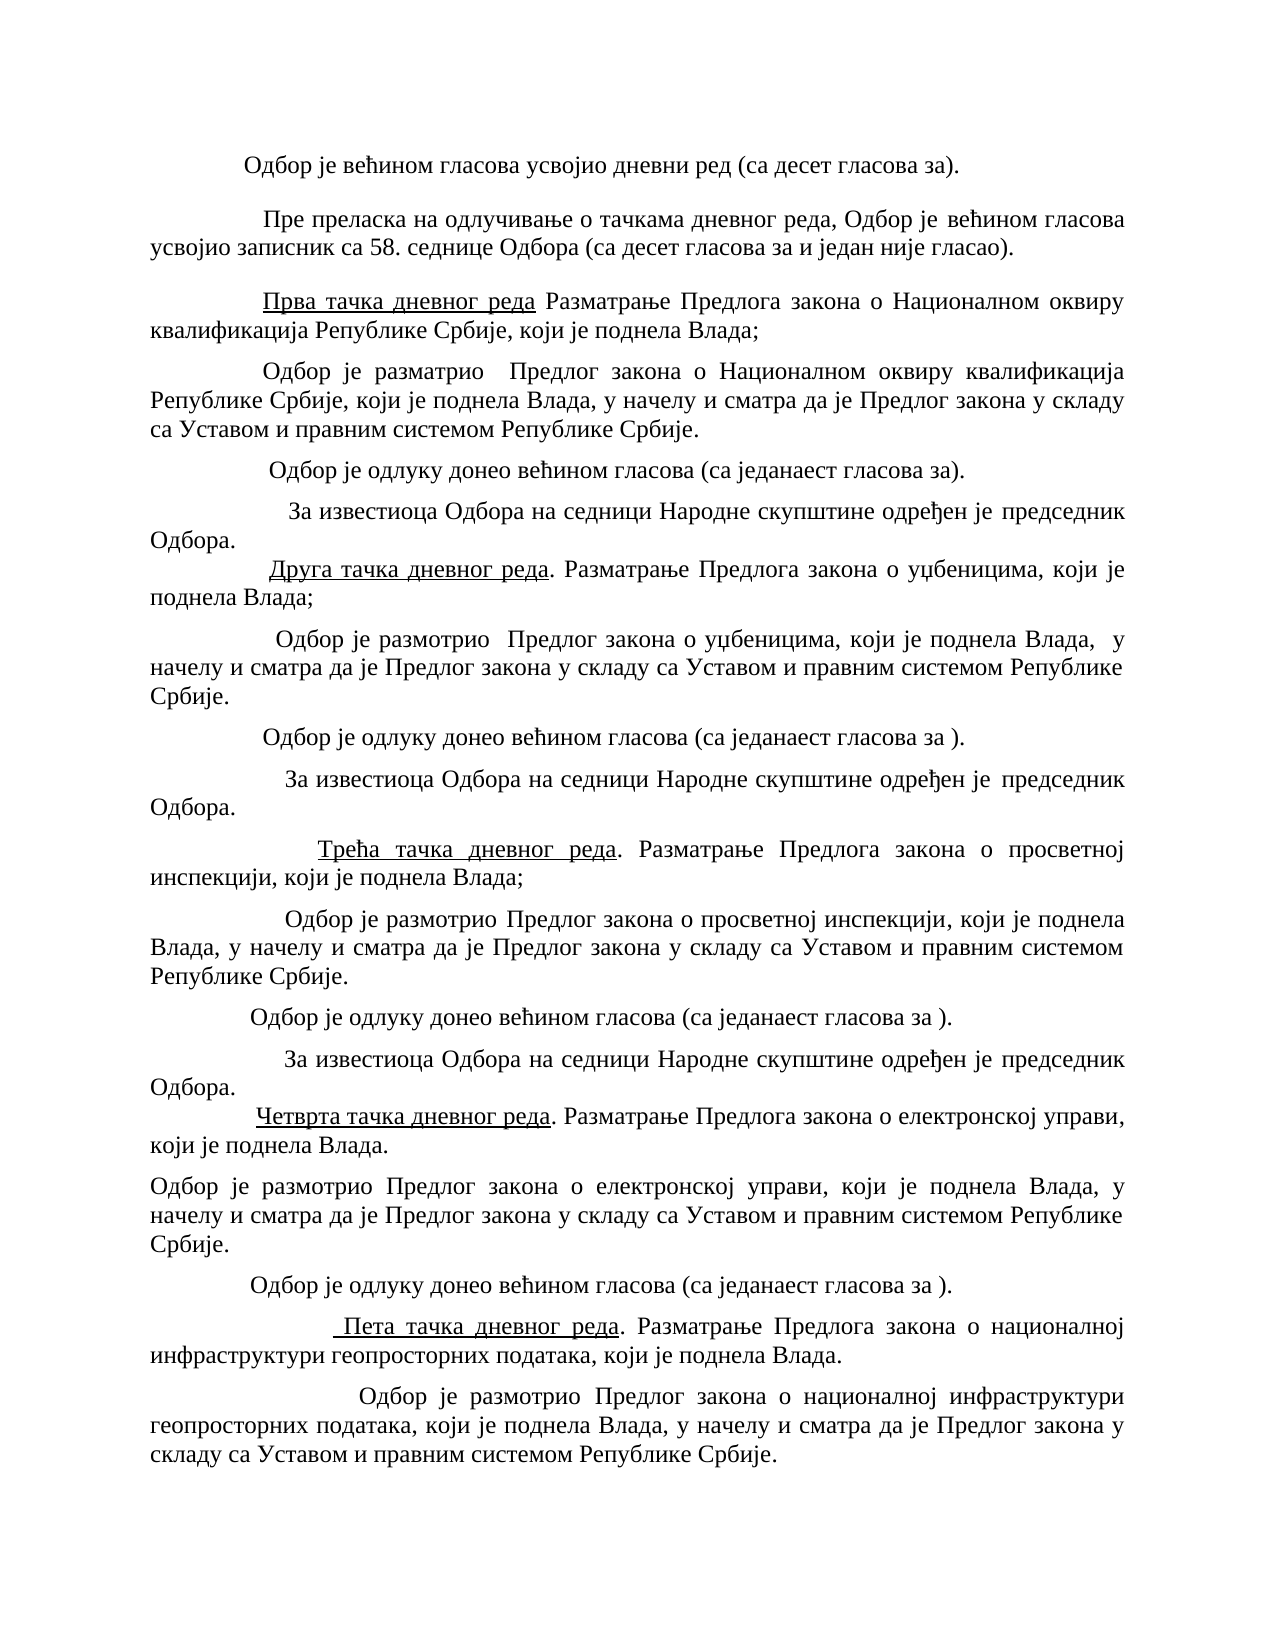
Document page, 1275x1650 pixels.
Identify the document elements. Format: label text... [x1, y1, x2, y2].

text Одбор је одлуку донео већином гласова (са једанаест гласова за). [150, 455, 1125, 484]
text Одбор је размотрио Предлог закона о просветној инспекцији, који је поднела Влада, у начелу и сматра да је Предлог закона у складу са Уставом и правним системом Републике Србије. [150, 904, 1125, 990]
text Трећа тачка дневног реда. Разматрање Предлога закона о просветној инспекцији, који је поднела Влада; [150, 834, 1125, 891]
text Одбор је одлуку донео већином гласова (са једанаест гласова за ). [150, 722, 1125, 751]
text Одбор је одлуку донео већином гласова (са једанаест гласова за ). [150, 1270, 1125, 1299]
text Прва тачка дневног реда Разматрање Предлога закона о Националном оквиру квалификација Републике Србије, који је поднела Влада; [150, 286, 1125, 344]
text Одбор је размотрио Предлог закона о националној инфраструктури геопросторних података, који је поднела Влада, у начелу и сматра да је Предлог закона у складу са Уставом и правним системом Републике Србије. [150, 1381, 1125, 1467]
text Пета тачка дневног реда. Разматрање Предлога закона о националној инфраструктури геопросторних података, који је поднела Влада. [150, 1311, 1125, 1369]
text За известиоца Одбора на седници Народне скупштине одређен је председник Одбора. [150, 764, 1125, 821]
text Одбор је размотрио Предлог закона о електронској управи, који је поднела Влада, у начелу и сматра да је Предлог закона у складу са Уставом и правним системом Републике Србије. [150, 1171, 1125, 1257]
text Одбор је разматрио Предлог закона о Националном оквиру квалификација Републике Србије, који је поднела Влада, у начелу и сматра да је Предлог закона у складу са Уставом и правним системом Републике Србије. [150, 356, 1125, 442]
text Одбор је одлуку донео већином гласова (са једанаест гласова за ). [150, 1002, 1125, 1031]
text Одбор је већином гласова усвојио дневни ред (са десет гласова за). [150, 150, 1125, 179]
text Друга тачка дневног реда. Разматрање Предлога закона о уџбеницима, који је поднела Влада; [150, 554, 1125, 611]
text Одбор је размотрио Предлог закона о уџбеницима, који је поднела Влада, у начелу и сматра да је Предлог закона у складу са Уставом и правним системом Републике Србије. [150, 624, 1125, 710]
text За известиоца Одбора на седници Народне скупштине одређен је председник Одбора. [150, 496, 1125, 554]
text За известиоца Одбора на седници Народне скупштине одређен је председник Одбора. [150, 1044, 1125, 1101]
text Четврта тачка дневног реда. Разматрање Предлога закона о електронској управи, који је поднела Влада. [150, 1101, 1125, 1159]
text Пре преласка на одлучивање о тачкама дневног реда, Одбор је већином гласова усвојио записник са 58. седнице Одбора (са десет гласова за и један није гласао). [150, 204, 1125, 261]
